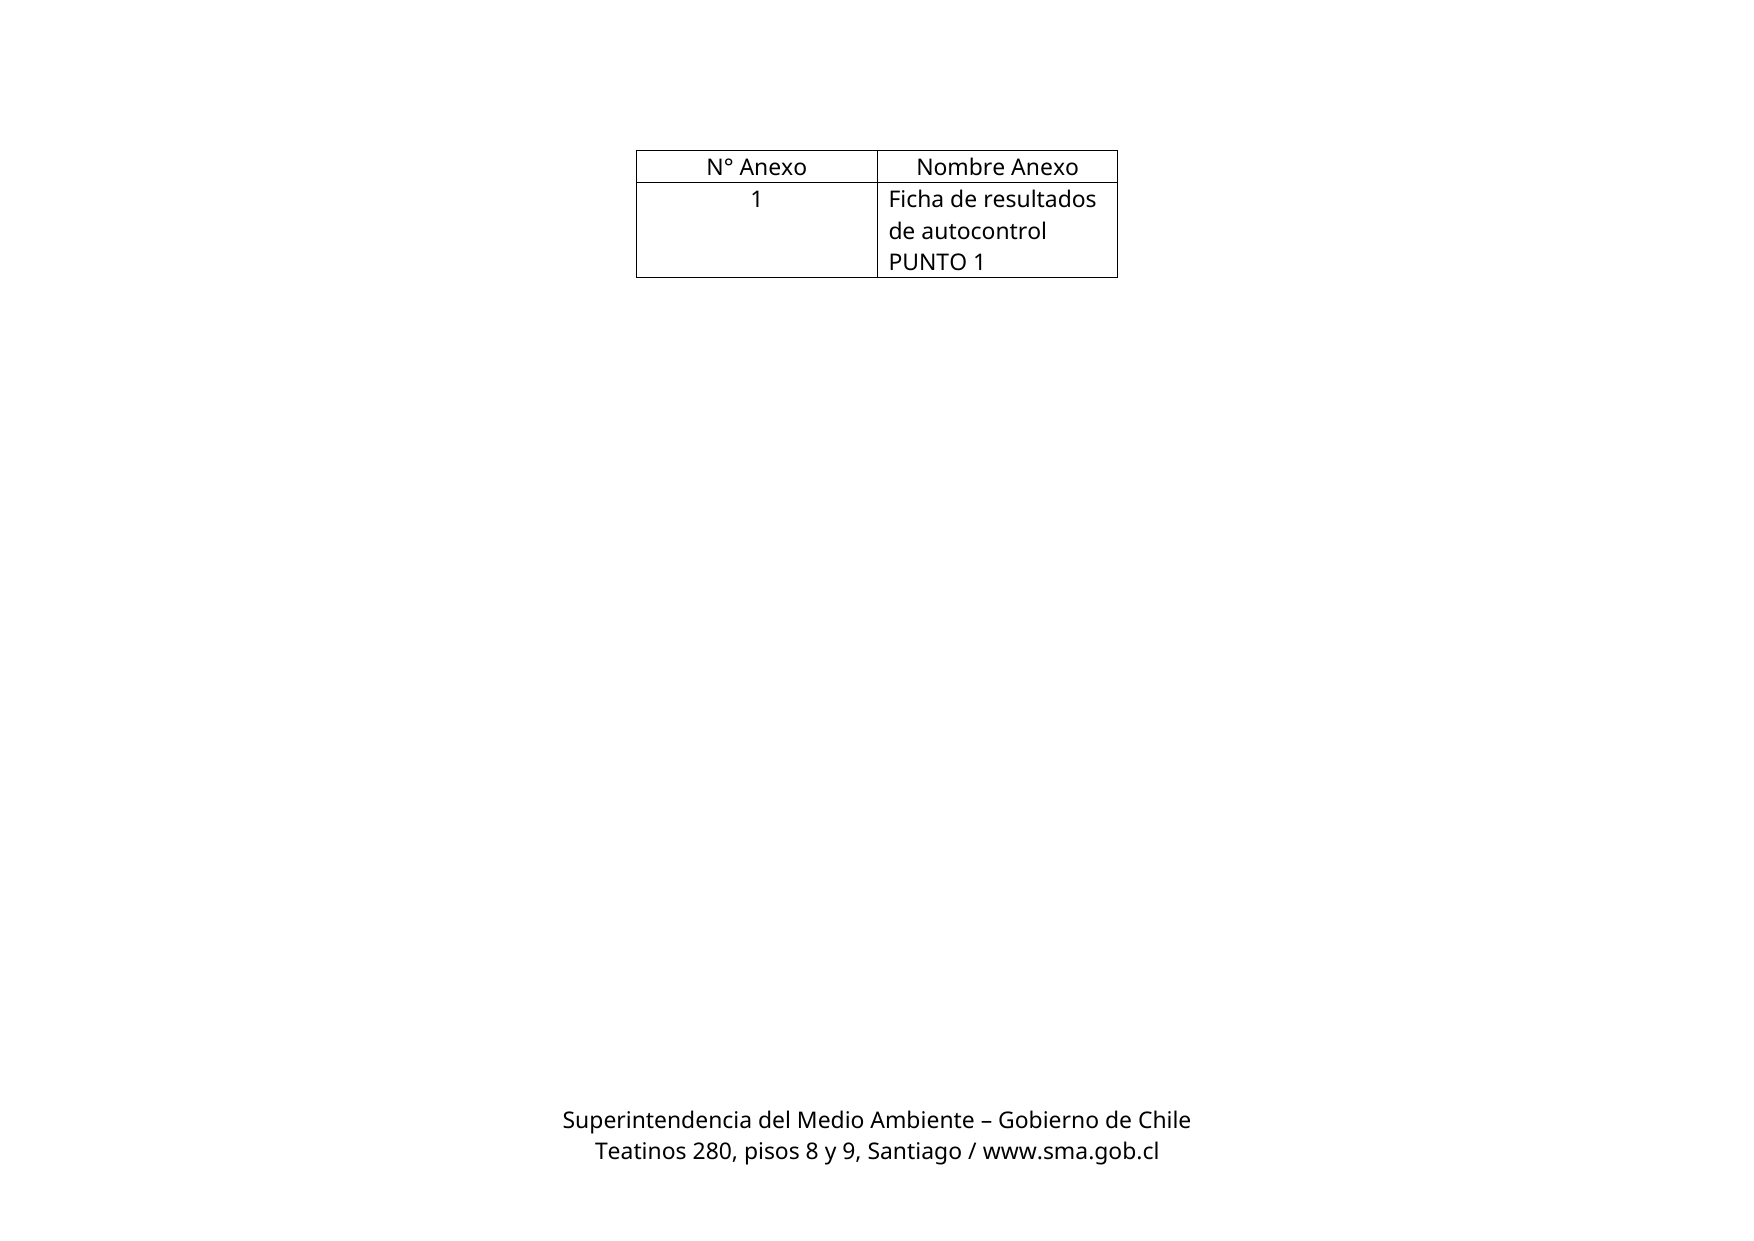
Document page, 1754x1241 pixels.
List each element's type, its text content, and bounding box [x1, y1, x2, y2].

table_cell Ficha de resultados de autocontrol PUNTO 1 [878, 183, 1117, 277]
table_header N° Anexo [637, 151, 877, 182]
table_header Nombre Anexo [878, 151, 1117, 182]
table_cell 1 [637, 183, 877, 277]
